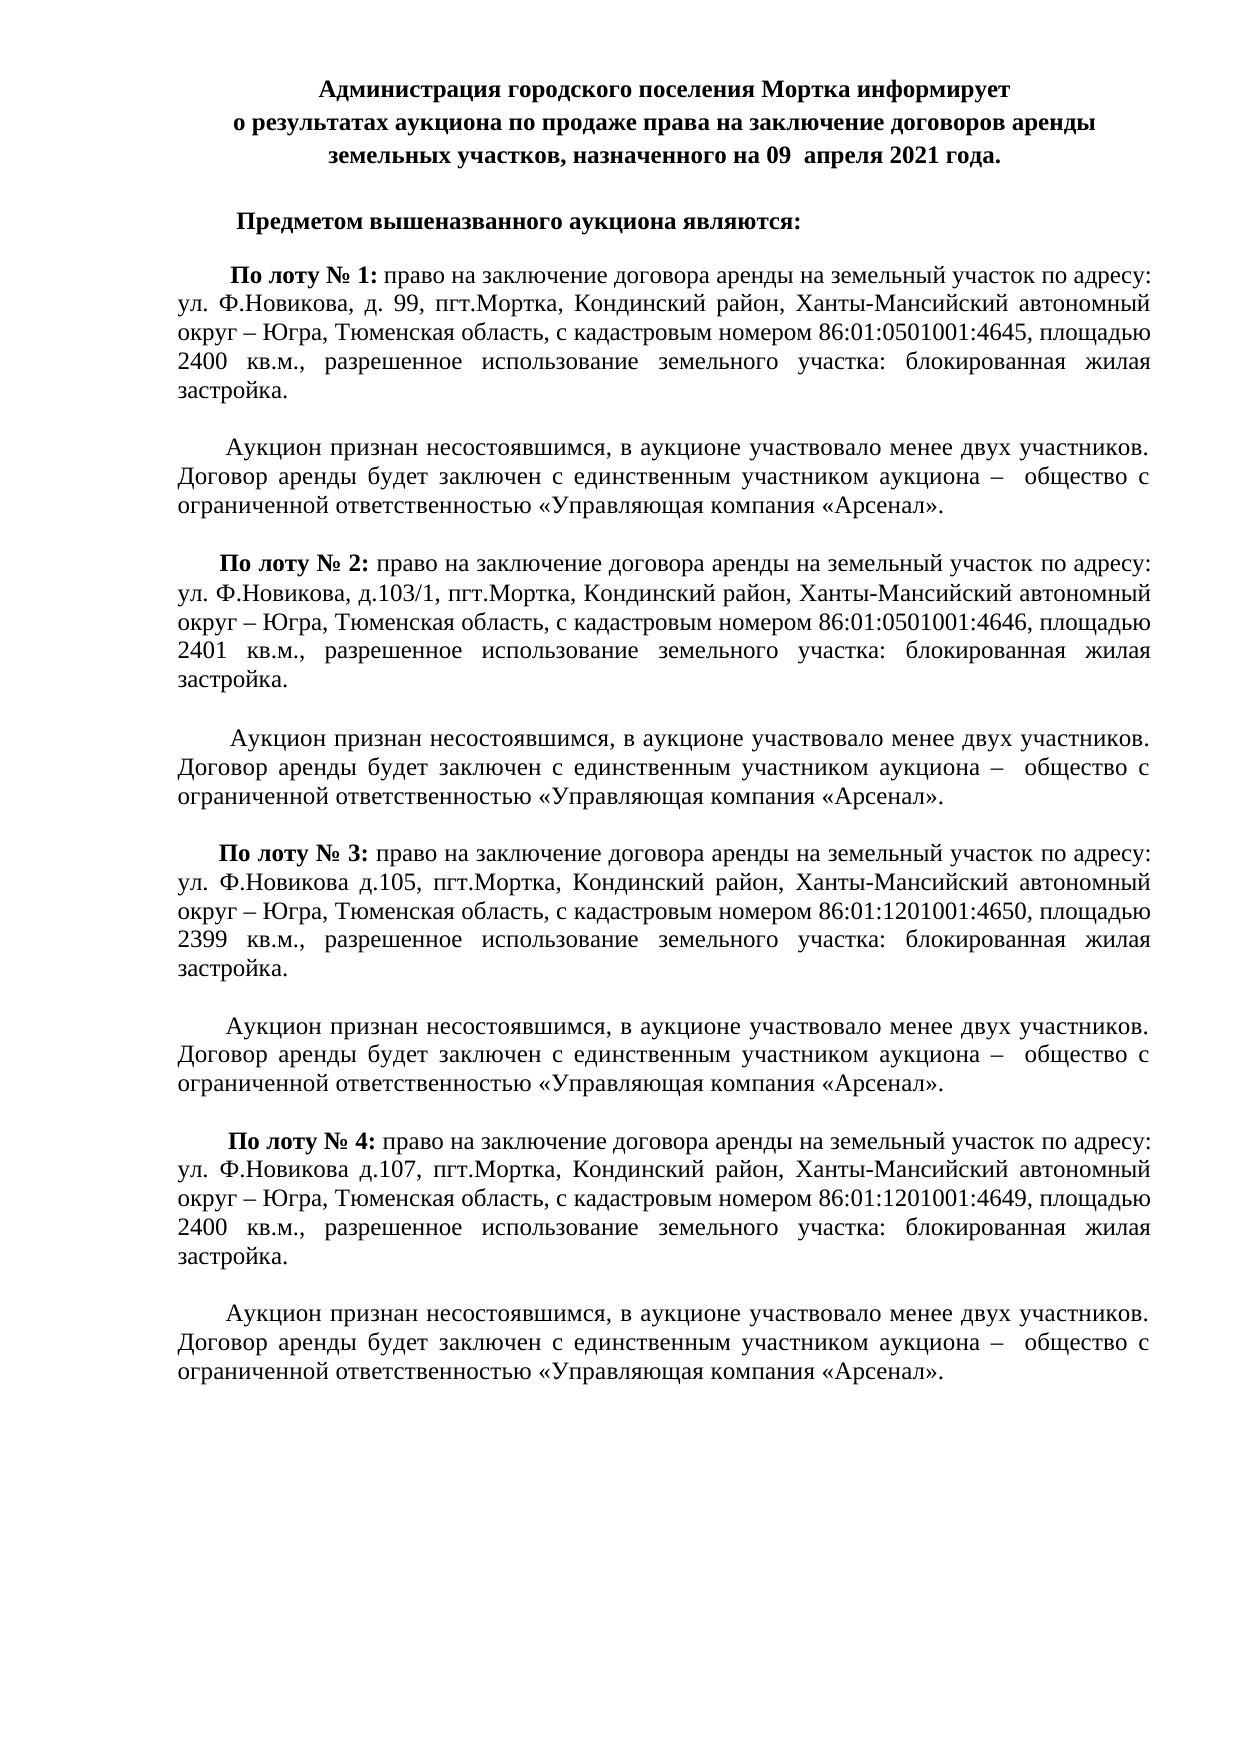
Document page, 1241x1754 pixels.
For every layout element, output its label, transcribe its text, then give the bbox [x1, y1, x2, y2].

text Аукцион признан несостоявшимся, в аукционе участвовало менее двух участников. Договор аренды будет заключен с единственным участником аукциона – общество с ограниченной ответственностью «Управляющая компания «Арсенал». [177, 1011, 1152, 1097]
text Аукцион признан несостоявшимся, в аукционе участвовало менее двух участников. Договор аренды будет заключен с единственным участником аукциона – общество с ограниченной ответственностью «Управляющая компания «Арсенал». [177, 723, 1152, 809]
text По лоту № 2: право на заключение договора аренды на земельный участок по адресу: ул. Ф.Новикова, д.103/1, пгт.Мортка, Кондинский район, Ханты-Мансийский автономный округ – Югра, Тюменская область, с кадастровым номером 86:01:0501001:4646, площадью 2401 кв.м., разрешенное использование земельного участка: блокированная жилая застройка. [177, 547, 1152, 693]
text Аукцион признан несостоявшимся, в аукционе участвовало менее двух участников. Договор аренды будет заключен с единственным участником аукциона – общество с ограниченной ответственностью «Управляющая компания «Арсенал». [177, 432, 1152, 518]
text Администрация городского поселения Мортка информирует [177, 74, 1152, 103]
text Предметом вышеназванного аукциона являются: [177, 206, 1152, 235]
text По лоту № 3: право на заключение договора аренды на земельный участок по адресу: ул. Ф.Новикова д.105, пгт.Мортка, Кондинский район, Ханты-Мансийский автономный округ – Югра, Тюменская область, с кадастровым номером 86:01:1201001:4650, площадью 2399 кв.м., разрешенное использование земельного участка: блокированная жилая застройка. [177, 838, 1152, 982]
text По лоту № 1: право на заключение договора аренды на земельный участок по адресу: ул. Ф.Новикова, д. 99, пгт.Мортка, Кондинский район, Ханты-Мансийский автономный округ – Югра, Тюменская область, с кадастровым номером 86:01:0501001:4645, площадью 2400 кв.м., разрешенное использование земельного участка: блокированная жилая застройка. [177, 260, 1152, 403]
text о результатах аукциона по продаже права на заключение договоров аренды земельных участков, назначенного на 09 апреля 2021 года. [177, 107, 1152, 169]
text По лоту № 4: право на заключение договора аренды на земельный участок по адресу: ул. Ф.Новикова д.107, пгт.Мортка, Кондинский район, Ханты-Мансийский автономный округ – Югра, Тюменская область, с кадастровым номером 86:01:1201001:4649, площадью 2400 кв.м., разрешенное использование земельного участка: блокированная жилая застройка. [177, 1126, 1152, 1269]
text Аукцион признан несостоявшимся, в аукционе участвовало менее двух участников. Договор аренды будет заключен с единственным участником аукциона – общество с ограниченной ответственностью «Управляющая компания «Арсенал». [177, 1298, 1152, 1384]
